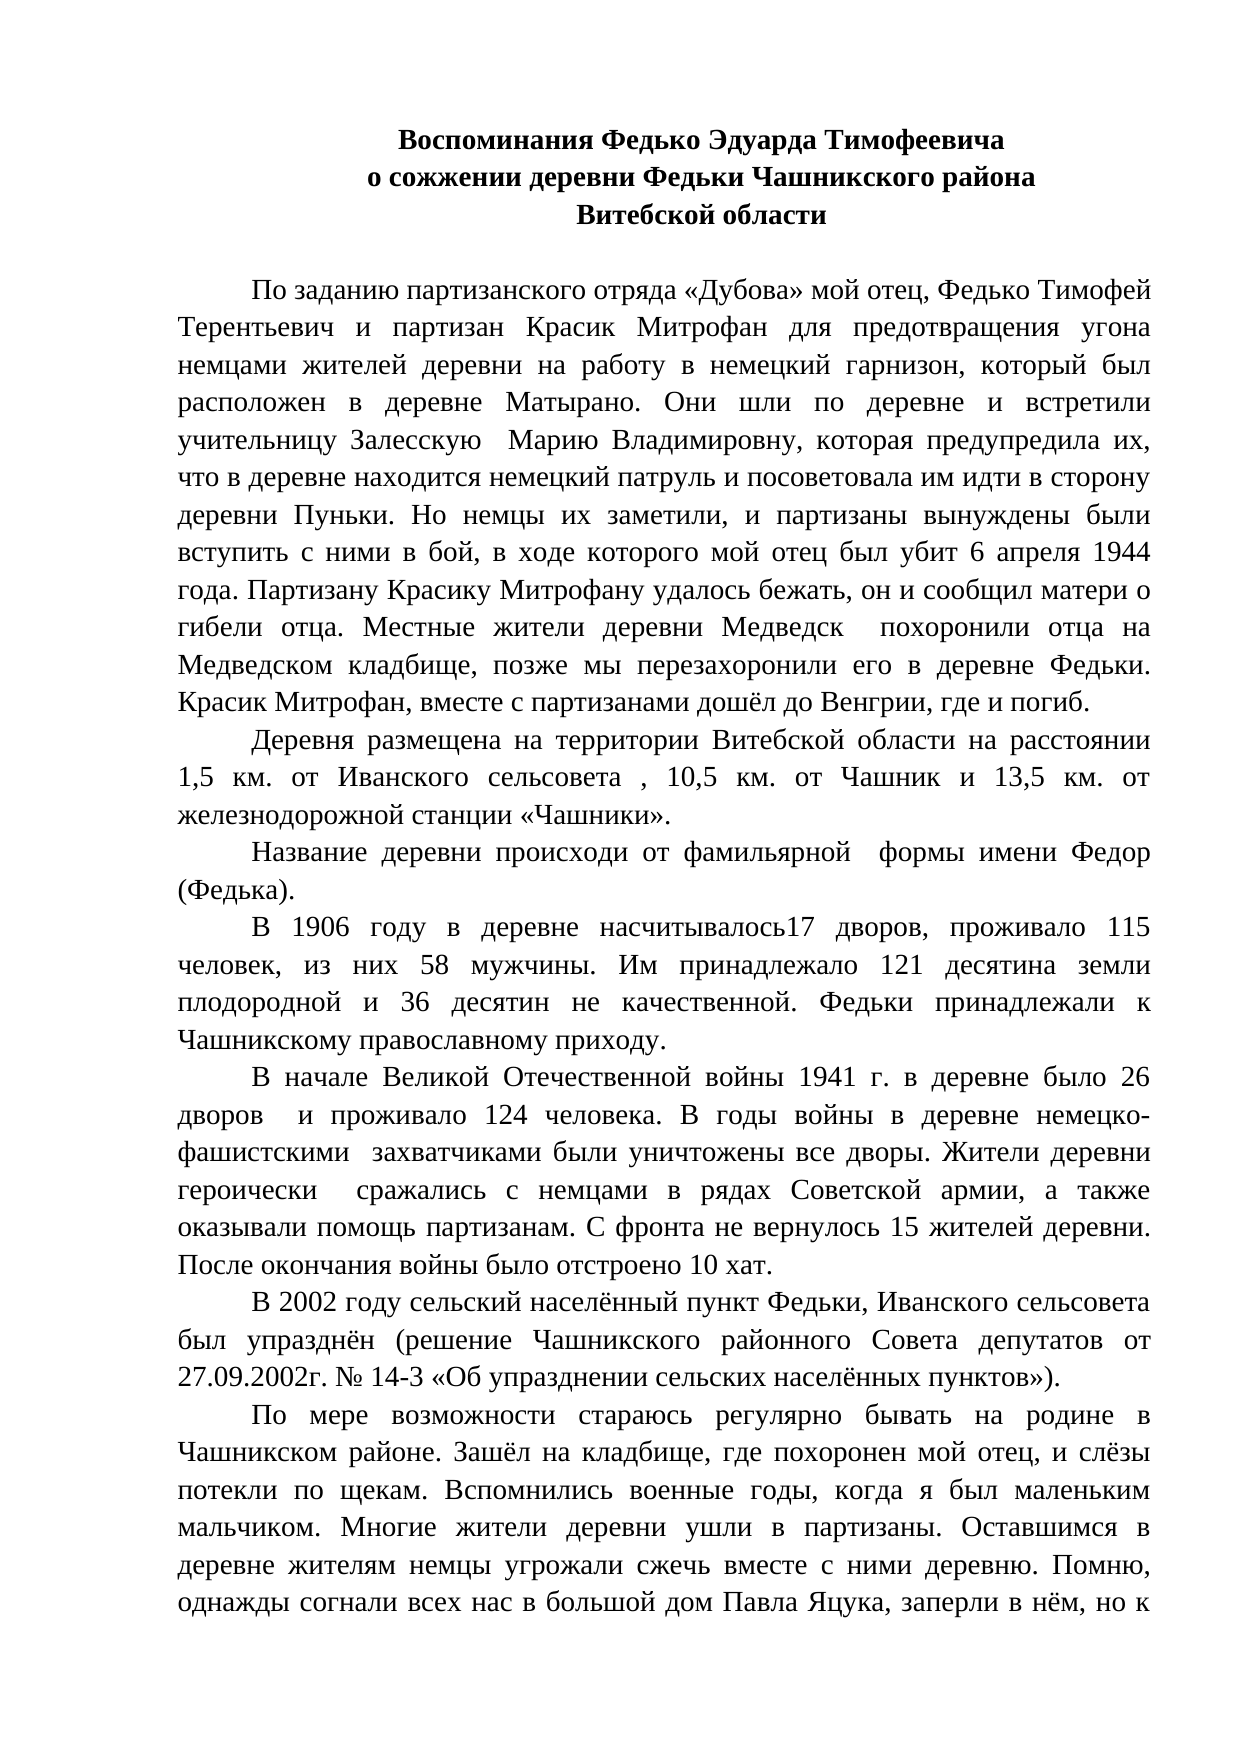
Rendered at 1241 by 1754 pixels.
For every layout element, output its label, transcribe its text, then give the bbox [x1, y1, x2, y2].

text В начале Великой Отечественной войны 1941 г. в деревне было 26 дворов и проживало 124 человека. В годы войны в деревне немецко-фашистскими захватчиками были уничтожены все дворы. Жители деревни героически сражались с немцами в рядах Советской армии, а также оказывали помощь партизанам. С фронта не вернулось 15 жителей деревни. После окончания войны было отстроено 10 хат. [177, 1056, 1152, 1281]
text Витебской области [177, 193, 1152, 231]
text Название деревни происходи от фамильярной формы имени Федор (Федька). [177, 831, 1152, 906]
text В 1906 году в деревне насчитывалось17 дворов, проживало 115 человек, из них 58 мужчины. Им принадлежало 121 десятина земли плодородной и 36 десятин не качественной. Федьки принадлежали к Чашникскому православному приходу. [177, 906, 1152, 1056]
text Деревня размещена на территории Витебской области на расстоянии 1,5 км. от Иванского сельсовета , 10,5 км. от Чашник и 13,5 км. от железнодорожной станции «Чашники». [177, 718, 1152, 831]
text По заданию партизанского отряда «Дубова» мой отец, Федько Тимофей Терентьевич и партизан Красик Митрофан для предотвращения угона немцами жителей деревни на работу в немецкий гарнизон, который был расположен в деревне Матырано. Они шли по деревне и встретили учительницу Залесскую Марию Владимировну, которая предупредила их, что в деревне находится немецкий патруль и посоветовала им идти в сторону деревни Пуньки. Но немцы их заметили, и партизаны вынуждены были вступить с ними в бой, в ходе которого мой отец был убит 6 апреля 1944 года. Партизану Красику Митрофану удалось бежать, он и сообщил матери о гибели отца. Местные жители деревни Медведск похоронили отца на Медведском кладбище, позже мы перезахоронили его в деревне Федьки. Красик Митрофан, вместе с партизанами дошёл до Венгрии, где и погиб. [177, 268, 1152, 718]
text Воспоминания Федько Эдуарда Тимофеевича [177, 118, 1152, 156]
text о сожжении деревни Федьки Чашникского района [177, 156, 1152, 193]
text В 2002 году сельский населённый пункт Федьки, Иванского сельсовета был упразднён (решение Чашникского районного Совета депутатов от 27.09.2002г. № 14-3 «Об упразднении сельских населённых пунктов»). [177, 1281, 1152, 1393]
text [177, 1393, 1152, 1618]
